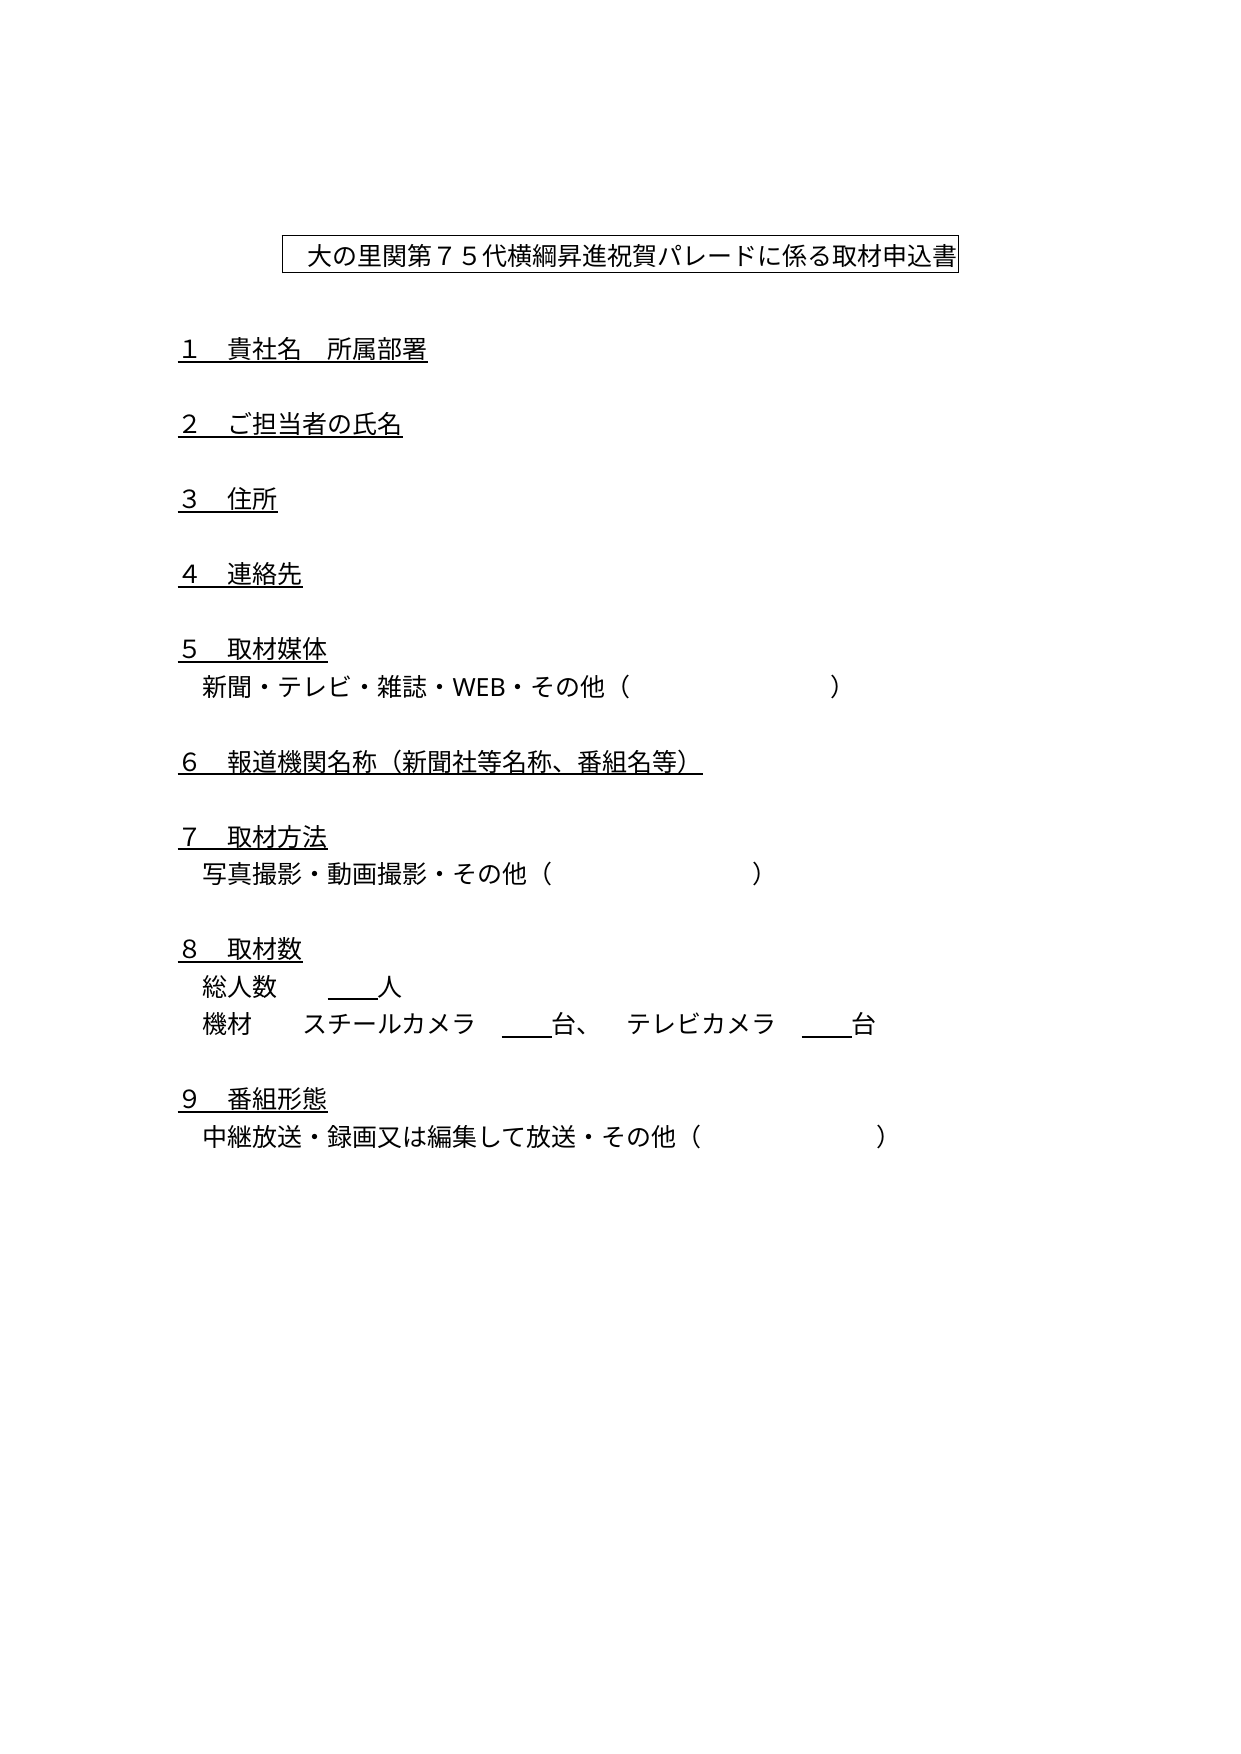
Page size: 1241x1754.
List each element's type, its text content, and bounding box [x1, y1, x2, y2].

text 新聞・テレビ・雑誌・WEB・その他（ ） [177, 667, 1063, 704]
text ２ ご担当者の氏名 [177, 404, 1063, 442]
text ７ 取材方法 [177, 817, 1063, 854]
text 中継放送・録画又は編集して放送・その他（ ） [177, 1117, 1063, 1154]
text ５ 取材媒体 [177, 629, 1063, 667]
text 写真撮影・動画撮影・その他（ ） [177, 854, 1063, 892]
text ９ 番組形態 [177, 1079, 1063, 1117]
text １ 貴社名 所属部署 [177, 329, 1063, 367]
text ６ 報道機関名称（新聞社等名称、番組名等） [177, 742, 1063, 779]
text ３ 住所 [177, 479, 1063, 517]
text 大の里関第７５代横綱昇進祝賀パレードに係る取材申込書 [177, 217, 1063, 292]
text ４ 連絡先 [177, 554, 1063, 592]
text 機材 スチールカメラ 台、 テレビカメラ 台 [177, 1004, 1063, 1042]
text ８ 取材数 [177, 929, 1063, 967]
text 総人数 人 [177, 967, 1063, 1004]
